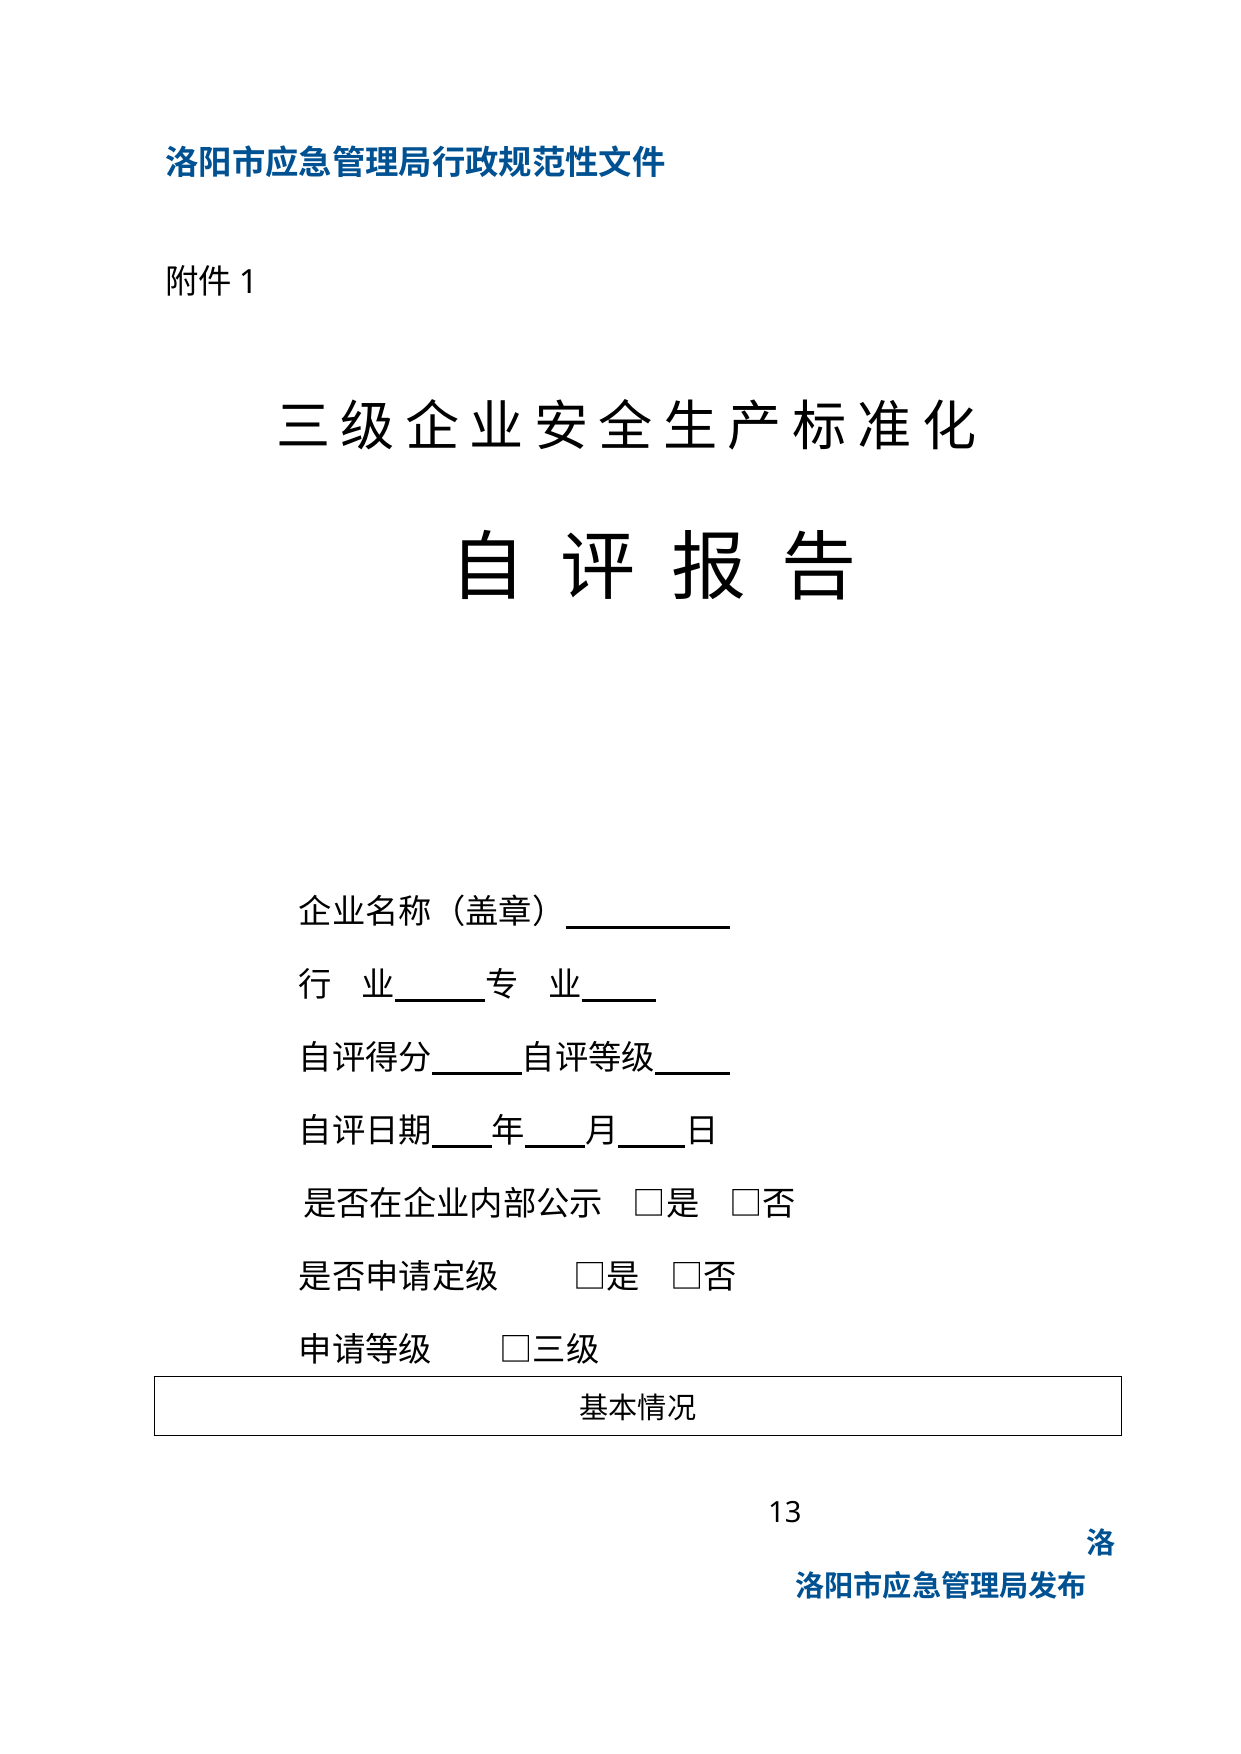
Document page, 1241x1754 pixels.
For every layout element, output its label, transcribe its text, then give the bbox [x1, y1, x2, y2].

text 行 业 专 业 [165, 938, 1087, 1011]
text 自评得分 自评等级 [165, 1011, 1087, 1084]
text 自评报告 [165, 506, 1087, 615]
text 申请等级 □三级 [165, 1303, 1087, 1376]
text 企业名称（盖章） [165, 865, 1087, 938]
text 是否申请定级 □是 □否 [165, 1230, 1087, 1303]
text 是否在企业内部公示 □是 □否 [165, 1157, 1087, 1230]
text 附件1 [165, 246, 1087, 305]
text 自评日期 年 月 日 [165, 1084, 1087, 1157]
table_header 基本情况 [155, 1377, 1121, 1435]
text 三级企业安全生产标准化 [165, 383, 1087, 461]
